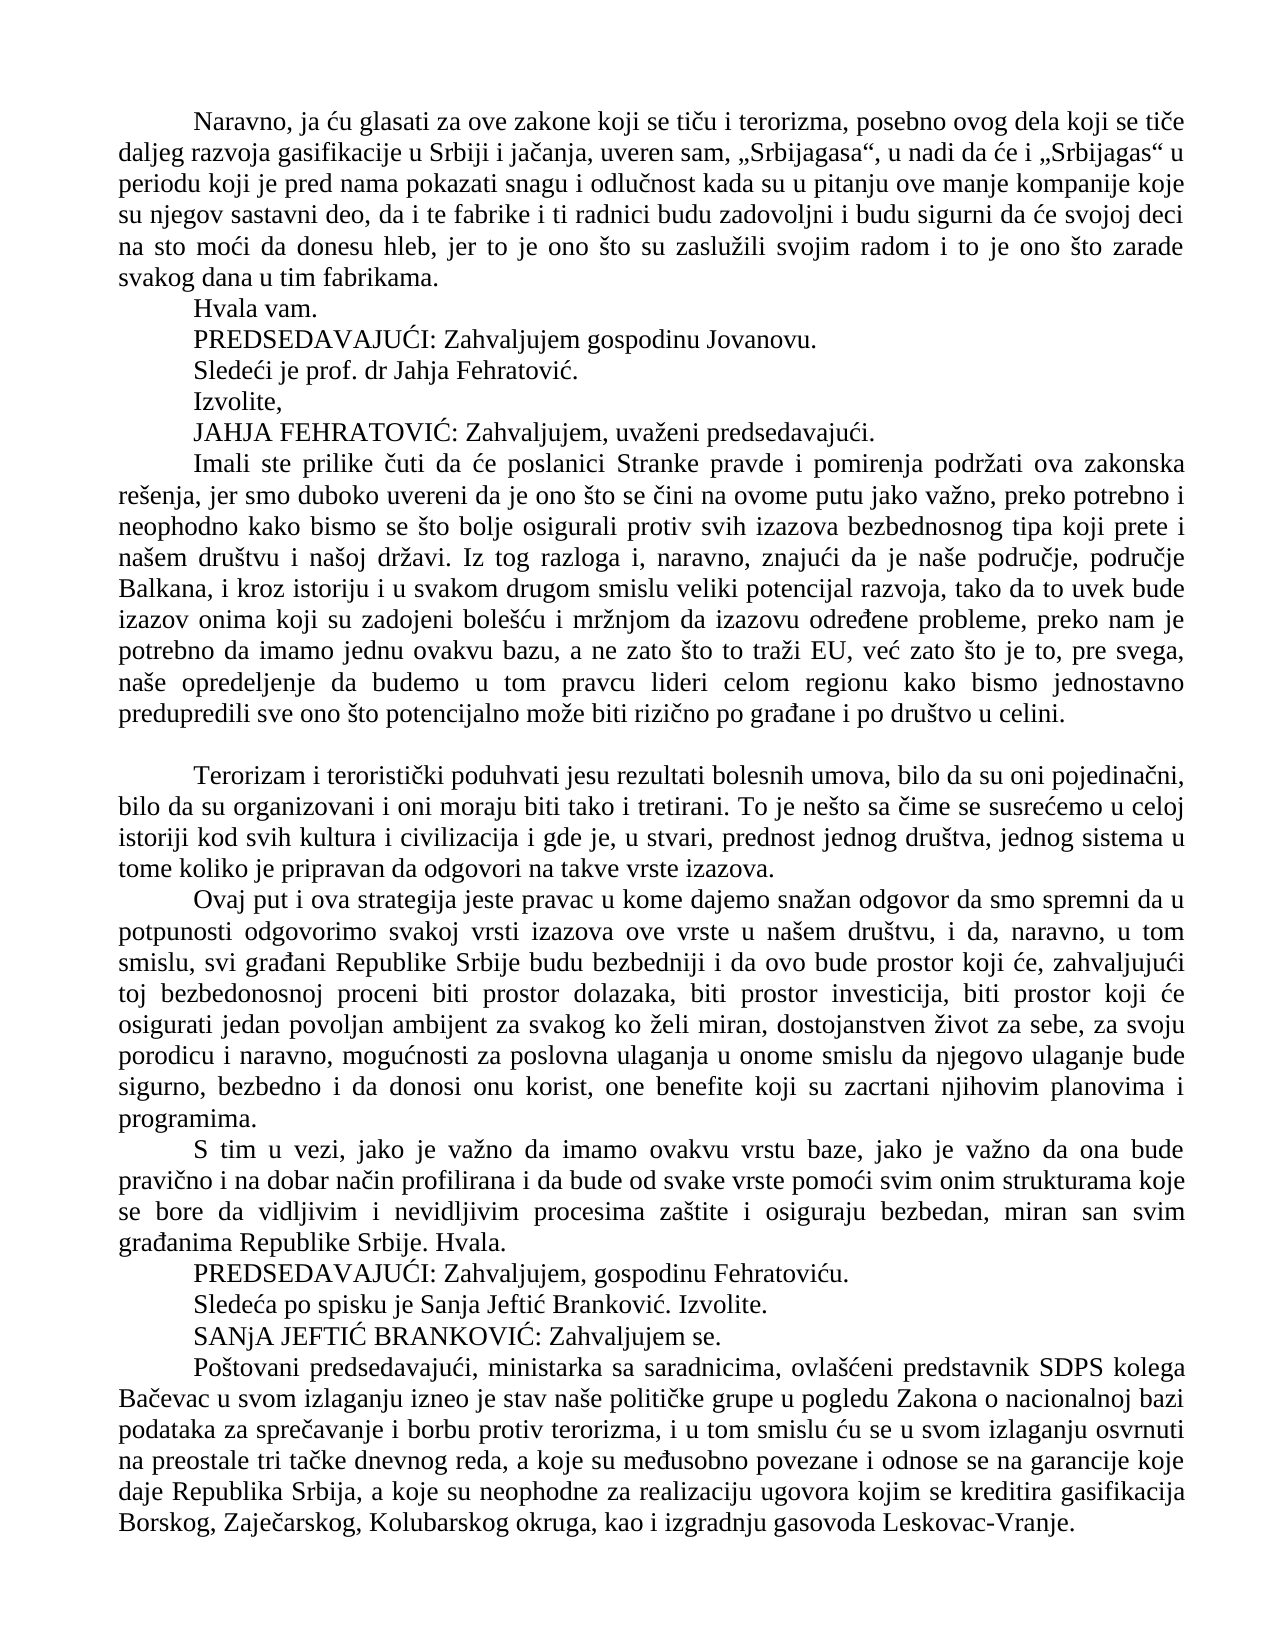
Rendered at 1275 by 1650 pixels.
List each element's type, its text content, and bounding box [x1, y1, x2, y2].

text Hvala vam. [118, 292, 1186, 323]
text Sledeći je prof. dr Jahja Fehratović. [118, 354, 1186, 385]
text Izvolite, [118, 385, 1186, 416]
text Imali ste prilike čuti da će poslanici Stranke pravde i pomirenja podržati ova zakonska rešenja, jer smo duboko uvereni da je ono što se čini na ovome putu jako važno, preko potrebno i neophodno kako bismo se što bolje osigurali protiv svih izazova bezbednosnog tipa koji prete i našem društvu i našoj državi. Iz tog razloga i, naravno, znajući da je naše područje, područje Balkana, i kroz istoriju i u svakom drugom smislu veliki potencijal razvoja, tako da to uvek bude izazov onima koji su zadojeni bolešću i mržnjom da izazovu određene probleme, preko nam je potrebno da imamo jednu ovakvu bazu, a ne zato što to traži EU, već zato što je to, pre svega, naše opredeljenje da budemo u tom pravcu lideri celom regionu kako bismo jednostavno predupredili sve ono što potencijalno može biti rizično po građane i po društvo u celini. [118, 448, 1186, 728]
text S tim u vezi, jako je važno da imamo ovakvu vrstu baze, jako je važno da ona bude pravično i na dobar način profilirana i da bude od svake vrste pomoći svim onim strukturama koje se bore da vidljivim i nevidljivim procesima zaštite i osiguraju bezbedan, miran san svim građanima Republike Srbije. Hvala. [118, 1133, 1186, 1257]
text SANjA JEFTIĆ BRANKOVIĆ: Zahvaljujem se. [118, 1320, 1186, 1351]
text PREDSEDAVAJUĆI: Zahvaljujem gospodinu Jovanovu. [118, 323, 1186, 354]
text Terorizam i teroristički poduhvati jesu rezultati bolesnih umova, bilo da su oni pojedinačni, bilo da su organizovani i oni moraju biti tako i tretirani. To je nešto sa čime se susrećemo u celoj istoriji kod svih kultura i civilizacija i gde je, u stvari, prednost jednog društva, jednog sistema u tome koliko je pripravan da odgovori na takve vrste izazova. [118, 759, 1186, 884]
text PREDSEDAVAJUĆI: Zahvaljujem, gospodinu Fehratoviću. [118, 1257, 1186, 1288]
text JAHJA FEHRATOVIĆ: Zahvaljujem, uvaženi predsedavajući. [118, 416, 1186, 448]
text Poštovani predsedavajući, ministarka sa saradnicima, ovlašćeni predstavnik SDPS kolega Bačevac u svom izlaganju izneo je stav naše političke grupe u pogledu Zakona o nacionalnoj bazi podataka za sprečavanje i borbu protiv terorizma, i u tom smislu ću se u svom izlaganju osvrnuti na preostale tri tačke dnevnog reda, a koje su međusobno povezane i odnose se na garancije koje daje Republika Srbija, a koje su neophodne za realizaciju ugovora kojim se kreditira gasifikacija Borskog, Zaječarskog, Kolubarskog okruga, kao i izgradnju gasovoda Leskovac-Vranje. [118, 1351, 1186, 1538]
text Sledeća po spisku je Sanja Jeftić Branković. Izvolite. [118, 1288, 1186, 1320]
text Naravno, ja ću glasati za ove zakone koji se tiču i terorizma, posebno ovog dela koji se tiče daljeg razvoja gasifikacije u Srbiji i jačanja, uveren sam, „Srbijagasa“, u nadi da će i „Srbijagas“ u periodu koji je pred nama pokazati snagu i odlučnost kada su u pitanju ove manje kompanije koje su njegov sastavni deo, da i te fabrike i ti radnici budu zadovoljni i budu sigurni da će svojoj deci na sto moći da donesu hleb, jer to je ono što su zaslužili svojim radom i to je ono što zarade svakog dana u tim fabrikama. [118, 105, 1186, 292]
text Ovaj put i ova strategija jeste pravac u kome dajemo snažan odgovor da smo spremni da u potpunosti odgovorimo svakoj vrsti izazova ove vrste u našem društvu, i da, naravno, u tom smislu, svi građani Republike Srbije budu bezbedniji i da ovo bude prostor koji će, zahvaljujući toj bezbedonosnoj proceni biti prostor dolazaka, biti prostor investicija, biti prostor koji će osigurati jedan povoljan ambijent za svakog ko želi miran, dostojanstven život za sebe, za svoju porodicu i naravno, mogućnosti za poslovna ulaganja u onome smislu da njegovo ulaganje bude sigurno, bezbedno i da donosi onu korist, one benefite koji su zacrtani njihovim planovima i programima. [118, 884, 1186, 1133]
